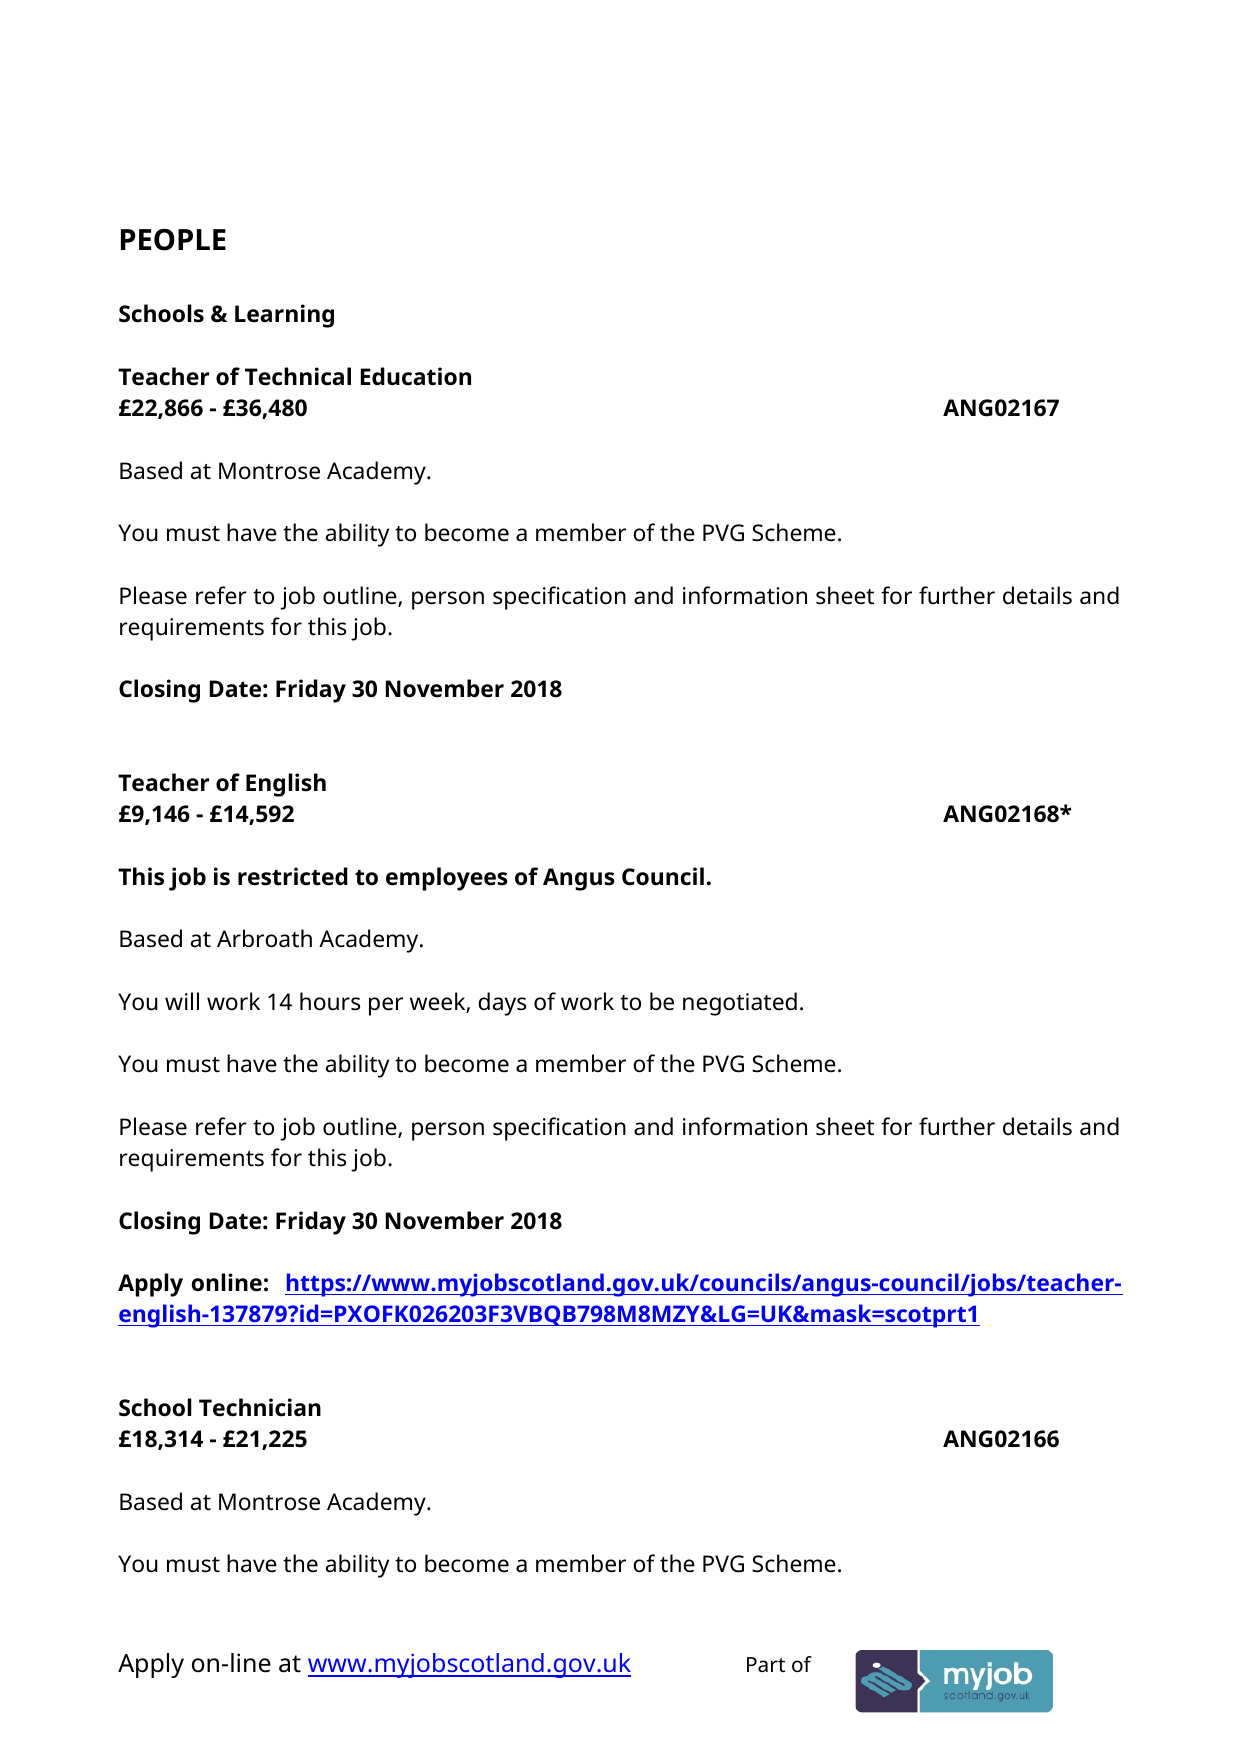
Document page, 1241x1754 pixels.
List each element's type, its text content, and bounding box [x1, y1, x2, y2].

text Closing Date: Friday 30 November 2018 [118, 673, 1122, 704]
text This job is restricted to employees of Angus Council. [118, 861, 1122, 892]
text Based at Montrose Academy. [118, 454, 1122, 486]
text You will work 14 hours per week, days of work to be negotiated. [118, 986, 1122, 1017]
picture [855, 1646, 1055, 1717]
text Teacher of English [118, 767, 1122, 798]
text £18,314 - £21,225 ANG02166 [118, 1423, 1122, 1454]
text You must have the ability to become a member of the PVG Scheme. [118, 517, 1122, 548]
text Closing Date: Friday 30 November 2018 [118, 1204, 1122, 1236]
text Schools & Learning [118, 298, 1122, 329]
text School Technician [118, 1392, 1122, 1423]
text You must have the ability to become a member of the PVG Scheme. [118, 1048, 1122, 1079]
text Based at Montrose Academy. [118, 1486, 1122, 1517]
text Please refer to job outline, person specification and information sheet for further details and requirements for this job. [118, 579, 1122, 642]
text Teacher of Technical Education [118, 361, 1122, 392]
text Based at Arbroath Academy. [118, 923, 1122, 954]
text £22,866 - £36,480 ANG02167 [118, 392, 1122, 423]
text Please refer to job outline, person specification and information sheet for further details and requirements for this job. [118, 1111, 1122, 1173]
text You must have the ability to become a member of the PVG Scheme. [118, 1548, 1122, 1579]
text PEOPLE [118, 219, 1122, 259]
text £9,146 - £14,592 ANG02168* [118, 798, 1122, 829]
text Apply online: https://www.myjobscotland.gov.uk/councils/angus-council/jobs/teacher-english-137879?id=PXOFK026203F3VBQB798M8MZY&LG=UK&mask=scotprt1 [118, 1267, 1122, 1329]
